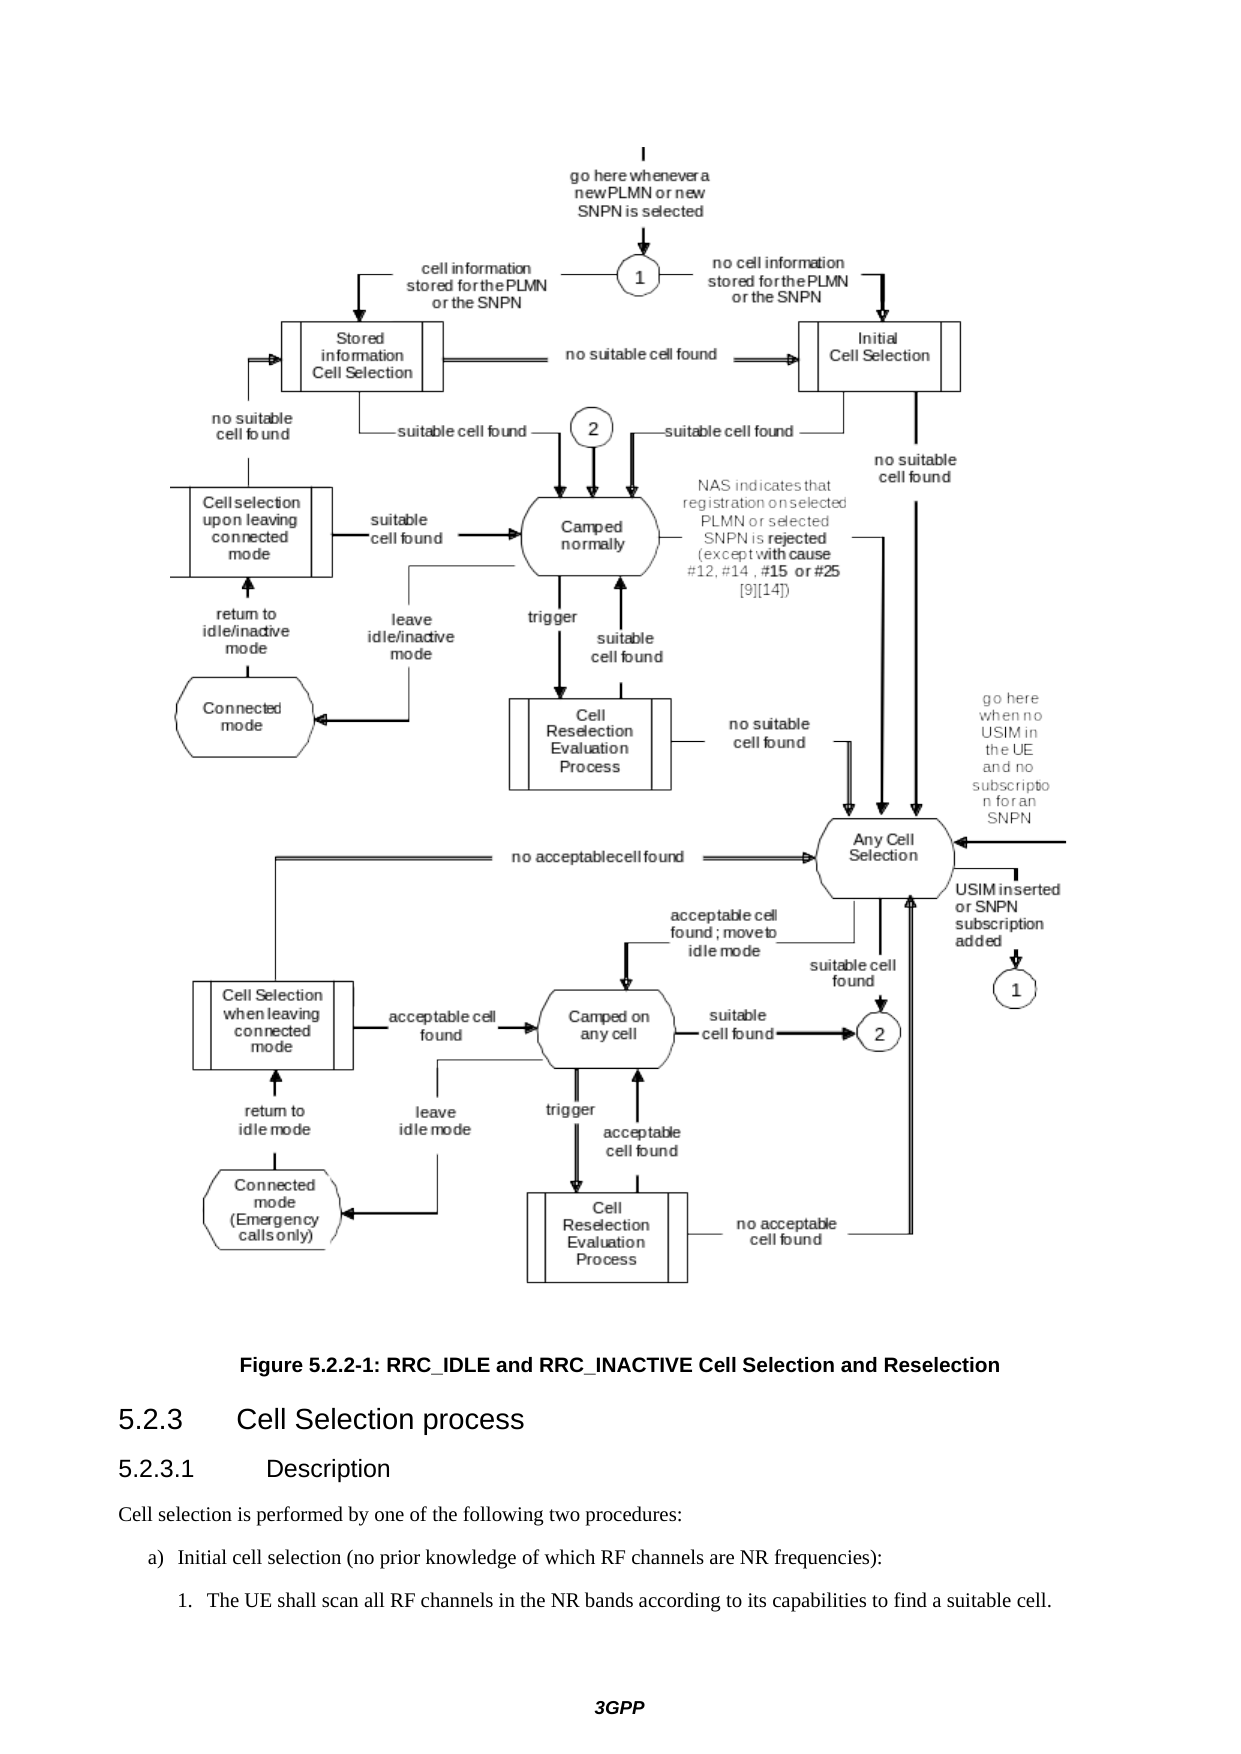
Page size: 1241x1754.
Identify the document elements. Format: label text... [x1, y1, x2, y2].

text Figure 5.2.2-1: RRC_IDLE and RRC_INACTIVE Cell Selection and Reselection [118, 1353, 1122, 1377]
text a) Initial cell selection (no prior knowledge of which RF channels are NR frequencies): [148, 1545, 1122, 1569]
subtitle 5.2.3.1 Description [118, 1454, 1122, 1483]
text Cell selection is performed by one of the following two procedures: [118, 1502, 1122, 1526]
text 1. The UE shall scan all RF channels in the NR bands according to its capabilities to find a suitable cell. [177, 1588, 1122, 1612]
subtitle 5.2.3 Cell Selection process [118, 1402, 1122, 1436]
